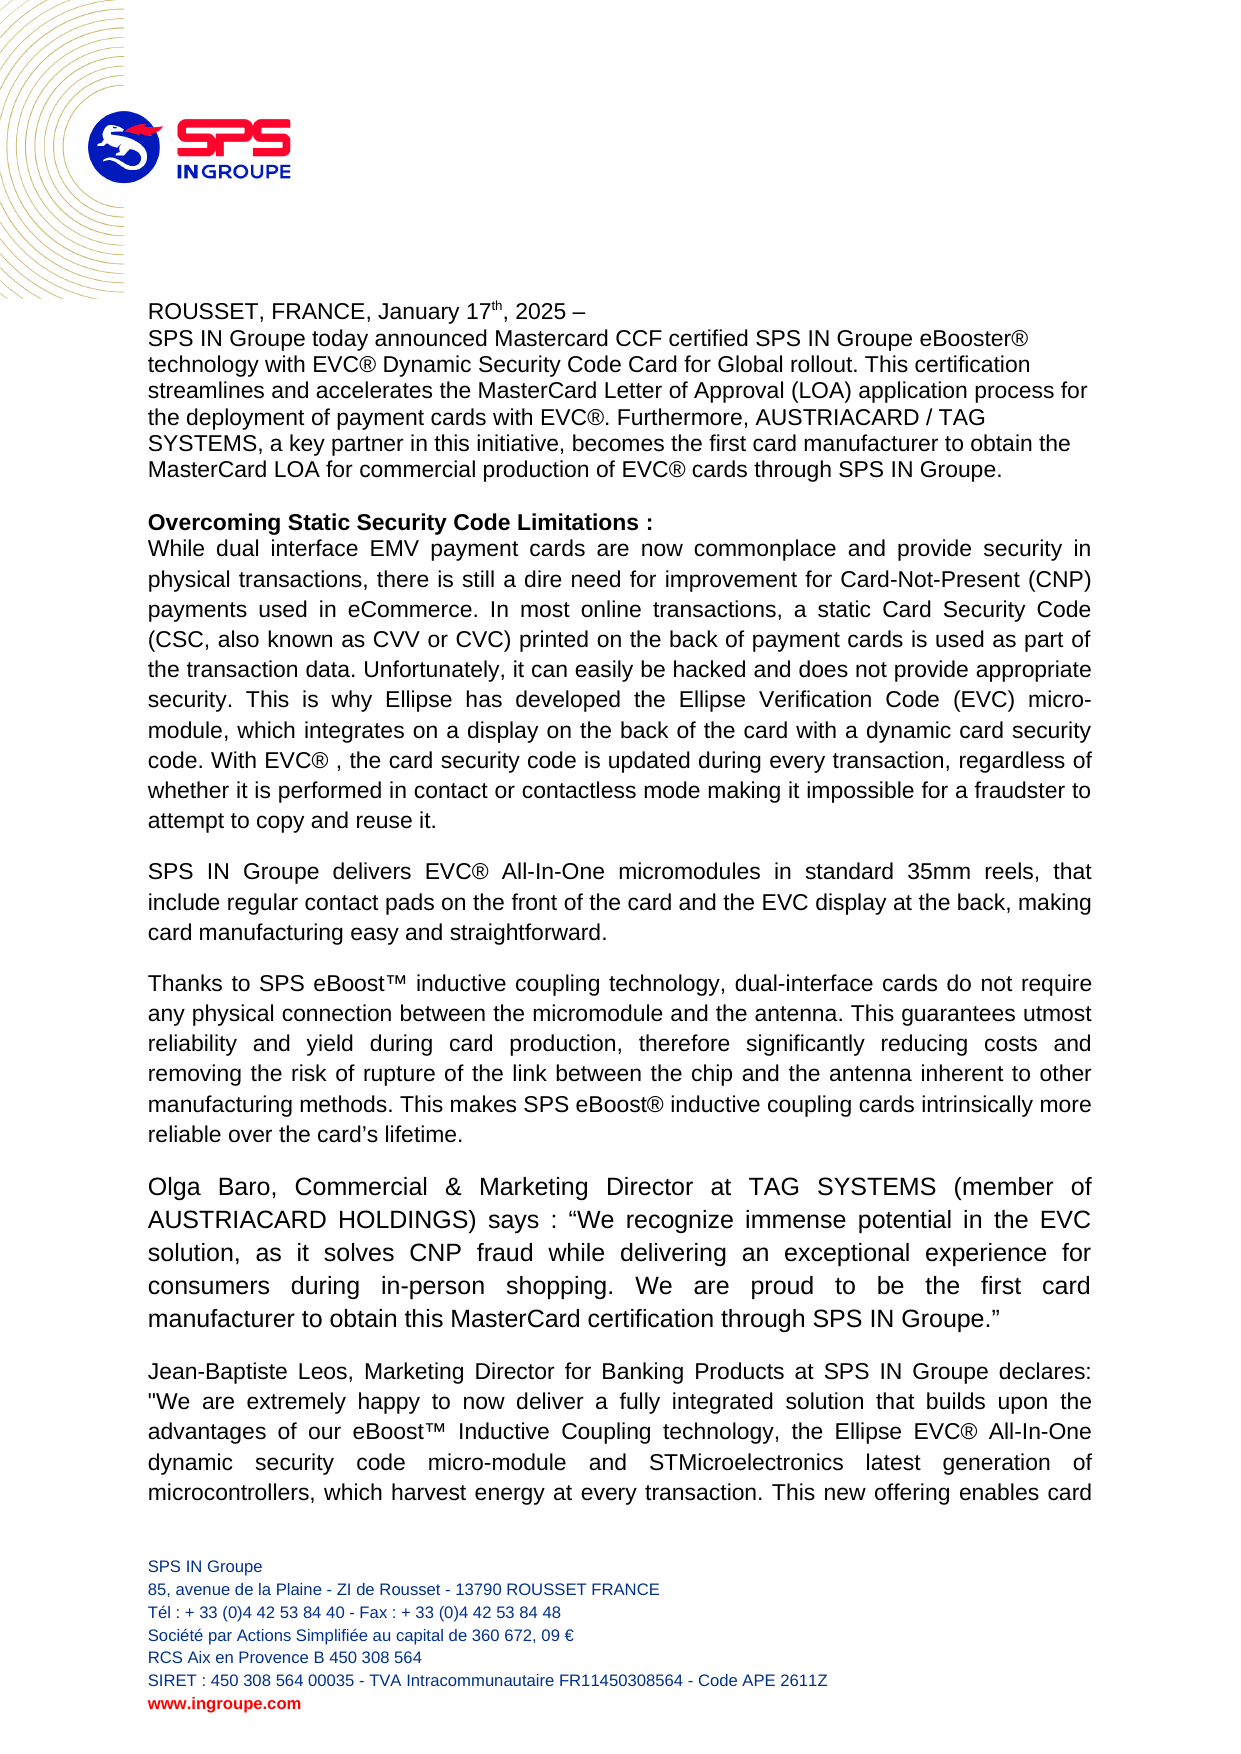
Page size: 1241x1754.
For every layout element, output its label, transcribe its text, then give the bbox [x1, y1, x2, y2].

picture [0, 0, 291, 299]
text SPS IN Groupe delivers EVC® All-In-One micromodules in standard 35mm reels, that include regular contact pads on the front of the card and the EVC display at the back, making card manufacturing easy and straightforward. [148, 858, 1093, 945]
text SPS IN Groupe today announced Mastercard CCF certified SPS IN Groupe eBooster® technology with EVC® Dynamic Security Code Card for Global rollout. This certification streamlines and accelerates the MasterCard Letter of Approval (LOA) application process for the deployment of payment cards with EVC®. Furthermore, AUSTRIACARD / TAG SYSTEMS, a key partner in this initiative, becomes the first card manufacturer to obtain the MasterCard LOA for commercial production of EVC® cards through SPS IN Groupe. [148, 324, 1093, 483]
text While dual interface EMV payment cards are now commonplace and provide security in physical transactions, there is still a dire need for improvement for Card-Not-Present (CNP) payments used in eCommerce. In most online transactions, a static Card Security Code (CSC, also known as CVV or CVC) printed on the back of payment cards is used as part of the transaction data. Unfortunately, it can easily be hacked and does not provide appropriate security. This is why Ellipse has developed the Ellipse Verification Code (EVC) micro-module, which integrates on a display on the back of the card with a dynamic card security code. With EVC® , the card security code is updated during every transaction, regardless of whether it is performed in contact or contactless mode making it impossible for a fraudster to attempt to copy and reuse it. [148, 535, 1093, 834]
text ROUSSET, FRANCE, January 17th, 2025 – [148, 298, 1093, 324]
text Olga Baro, Commercial & Marketing Director at TAG SYSTEMS (member of AUSTRIACARD HOLDINGS) says : “We recognize immense potential in the EVC solution, as it solves CNP fraud while delivering an exceptional experience for consumers during in-person shopping. We are proud to be the first card manufacturer to obtain this MasterCard certification through SPS IN Groupe.” [148, 1172, 1093, 1333]
text Overcoming Static Security Code Limitations : [148, 509, 1093, 535]
text Thanks to SPS eBoost™ inductive coupling technology, dual-interface cards do not require any physical connection between the micromodule and the antenna. This guarantees utmost reliability and yield during card production, therefore significantly reducing costs and removing the risk of rupture of the link between the chip and the antenna inherent to other manufacturing methods. This makes SPS eBoost® inductive coupling cards intrinsically more reliable over the card’s lifetime. [148, 970, 1093, 1147]
